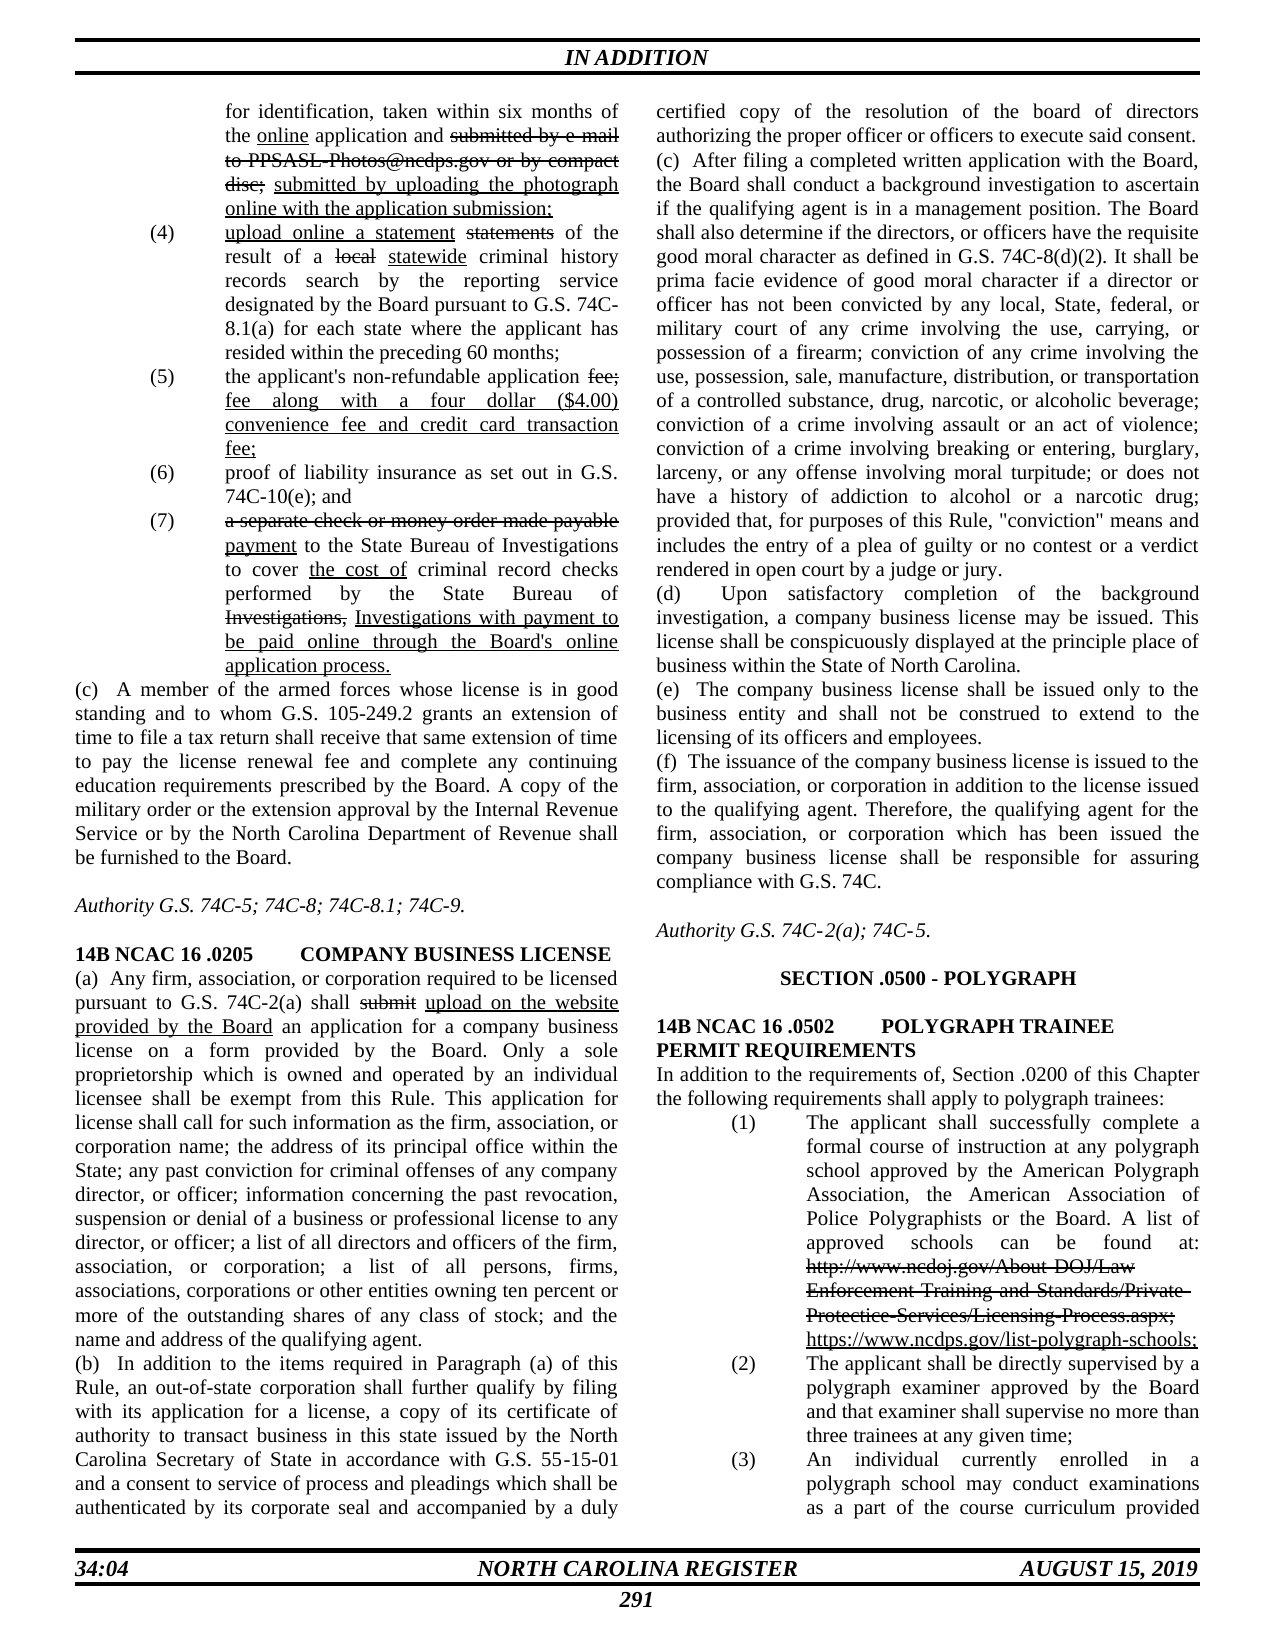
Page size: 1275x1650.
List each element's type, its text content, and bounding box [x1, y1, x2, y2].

text (5) the applicant's non-refundable application fee; fee along with a four dollar ($4.00) convenience fee and credit card transaction fee; [150, 364, 619, 460]
text (6) proof of liability insurance as set out in G.S. 74C-10(e); and [150, 460, 619, 508]
text (a) Any firm, association, or corporation required to be licensed pursuant to G.S. 74C-2(a) shall submit upload on the website provided by the Board an application for a company business license on a form provided by the Board. Only a sole proprietorship which is owned and operated by an individual licensee shall be exempt from this Rule. This application for license shall call for such information as the firm, association, or corporation name; the address of its principal office within the State; any past conviction for criminal offenses of any company director, or officer; information concerning the past revocation, suspension or denial of a business or professional license to any director, or officer; a list of all directors and officers of the firm, association, or corporation; a list of all persons, firms, associations, corporations or other entities owning ten percent or more of the outstanding shares of any class of stock; and the name and address of the qualifying agent. [75, 966, 619, 1351]
text (1) The applicant shall successfully complete a formal course of instruction at any polygraph school approved by the American Polygraph Association, the American Association of Police Polygraphists or the Board. A list of approved schools can be found at: http://www.ncdoj.gov/About-DOJ/Law Enforcement-Training-and-Standards/Private-Protectice-Services/Licensing-Process.aspx; https://www.ncdps.gov/list-polygraph-schools; [731, 1110, 1200, 1351]
text (d) Upon satisfactory completion of the background investigation, a company business license may be issued. This license shall be conspicuously displayed at the principle place of business within the State of North Carolina. [656, 581, 1200, 677]
text (f) The issuance of the company business license is issued to the firm, association, or corporation in addition to the license issued to the qualifying agent. Therefore, the qualifying agent for the firm, association, or corporation which has been issued the company business license shall be responsible for assuring compliance with G.S. 74C. [656, 749, 1200, 893]
text Authority G.S. 74C-5; 74C-8; 74C-8.1; 74C-9. [75, 893, 619, 917]
text In addition to the requirements of, Section .0200 of this Chapter the following requirements shall apply to polygraph trainees: [656, 1062, 1200, 1110]
text 14B NCAC 16 .0205 COMPANY BUSINESS LICENSE [75, 942, 619, 966]
text (4) upload online a statement statements of the result of a local statewide criminal history records search by the reporting service designated by the Board pursuant to G.S. 74C-8.1(a) for each state where the applicant has resided within the preceding 60 months; [150, 220, 619, 364]
text SECTION .0500 - POLYGRAPH [656, 966, 1200, 990]
text (e) The company business license shall be issued only to the business entity and shall not be construed to extend to the licensing of its officers and employees. [656, 677, 1200, 749]
text (b) In addition to the items required in Paragraph (a) of this Rule, an out-of-state corporation shall further qualify by filing with its application for a license, a copy of its certificate of authority to transact business in this state issued by the North Carolina Secretary of State in accordance with G.S. 55-15-01 and a consent to service of process and pleadings which shall be authenticated by its corporate seal and accompanied by a duly certified copy of the resolution of the board of directors authorizing the proper officer or officers to execute said consent. [75, 1351, 619, 1519]
text (7) a separate check or money order made payable payment to the State Bureau of Investigations to cover the cost of criminal record checks performed by the State Bureau of Investigations, Investigations with payment to be paid online through the Board's online application process. [150, 508, 619, 677]
text (c) A member of the armed forces whose license is in good standing and to whom G.S. 105-249.2 grants an extension of time to file a tax return shall receive that same extension of time to pay the license renewal fee and complete any continuing education requirements prescribed by the Board. A copy of the military order or the extension approval by the Internal Revenue Service or by the North Carolina Department of Revenue shall be furnished to the Board. [75, 677, 619, 869]
text (c) After filing a completed written application with the Board, the Board shall conduct a background investigation to ascertain if the qualifying agent is in a management position. The Board shall also determine if the directors, or officers have the requisite good moral character as defined in G.S. 74C-8(d)(2). It shall be prima facie evidence of good moral character if a director or officer has not been convicted by any local, State, federal, or military court of any crime involving the use, carrying, or possession of a firearm; conviction of any crime involving the use, possession, sale, manufacture, distribution, or transportation of a controlled substance, drug, narcotic, or alcoholic beverage; conviction of a crime involving assault or an act of violence; conviction of a crime involving breaking or entering, burglary, larceny, or any offense involving moral turpitude; or does not have a history of addiction to alcohol or a narcotic drug; provided that, for purposes of this Rule, "conviction" means and includes the entry of a plea of guilty or no contest or a verdict rendered in open court by a judge or jury. [656, 147, 1200, 581]
text Authority G.S. 74C-2(a); 74C-5. [656, 917, 1200, 942]
text 14B NCAC 16 .0502 POLYGRAPH TRAINEE PERMIT REQUIREMENTS [656, 1014, 1200, 1062]
text (2) The applicant shall be directly supervised by a polygraph examiner approved by the Board and that examiner shall supervise no more than three trainees at any given time; [731, 1351, 1200, 1447]
